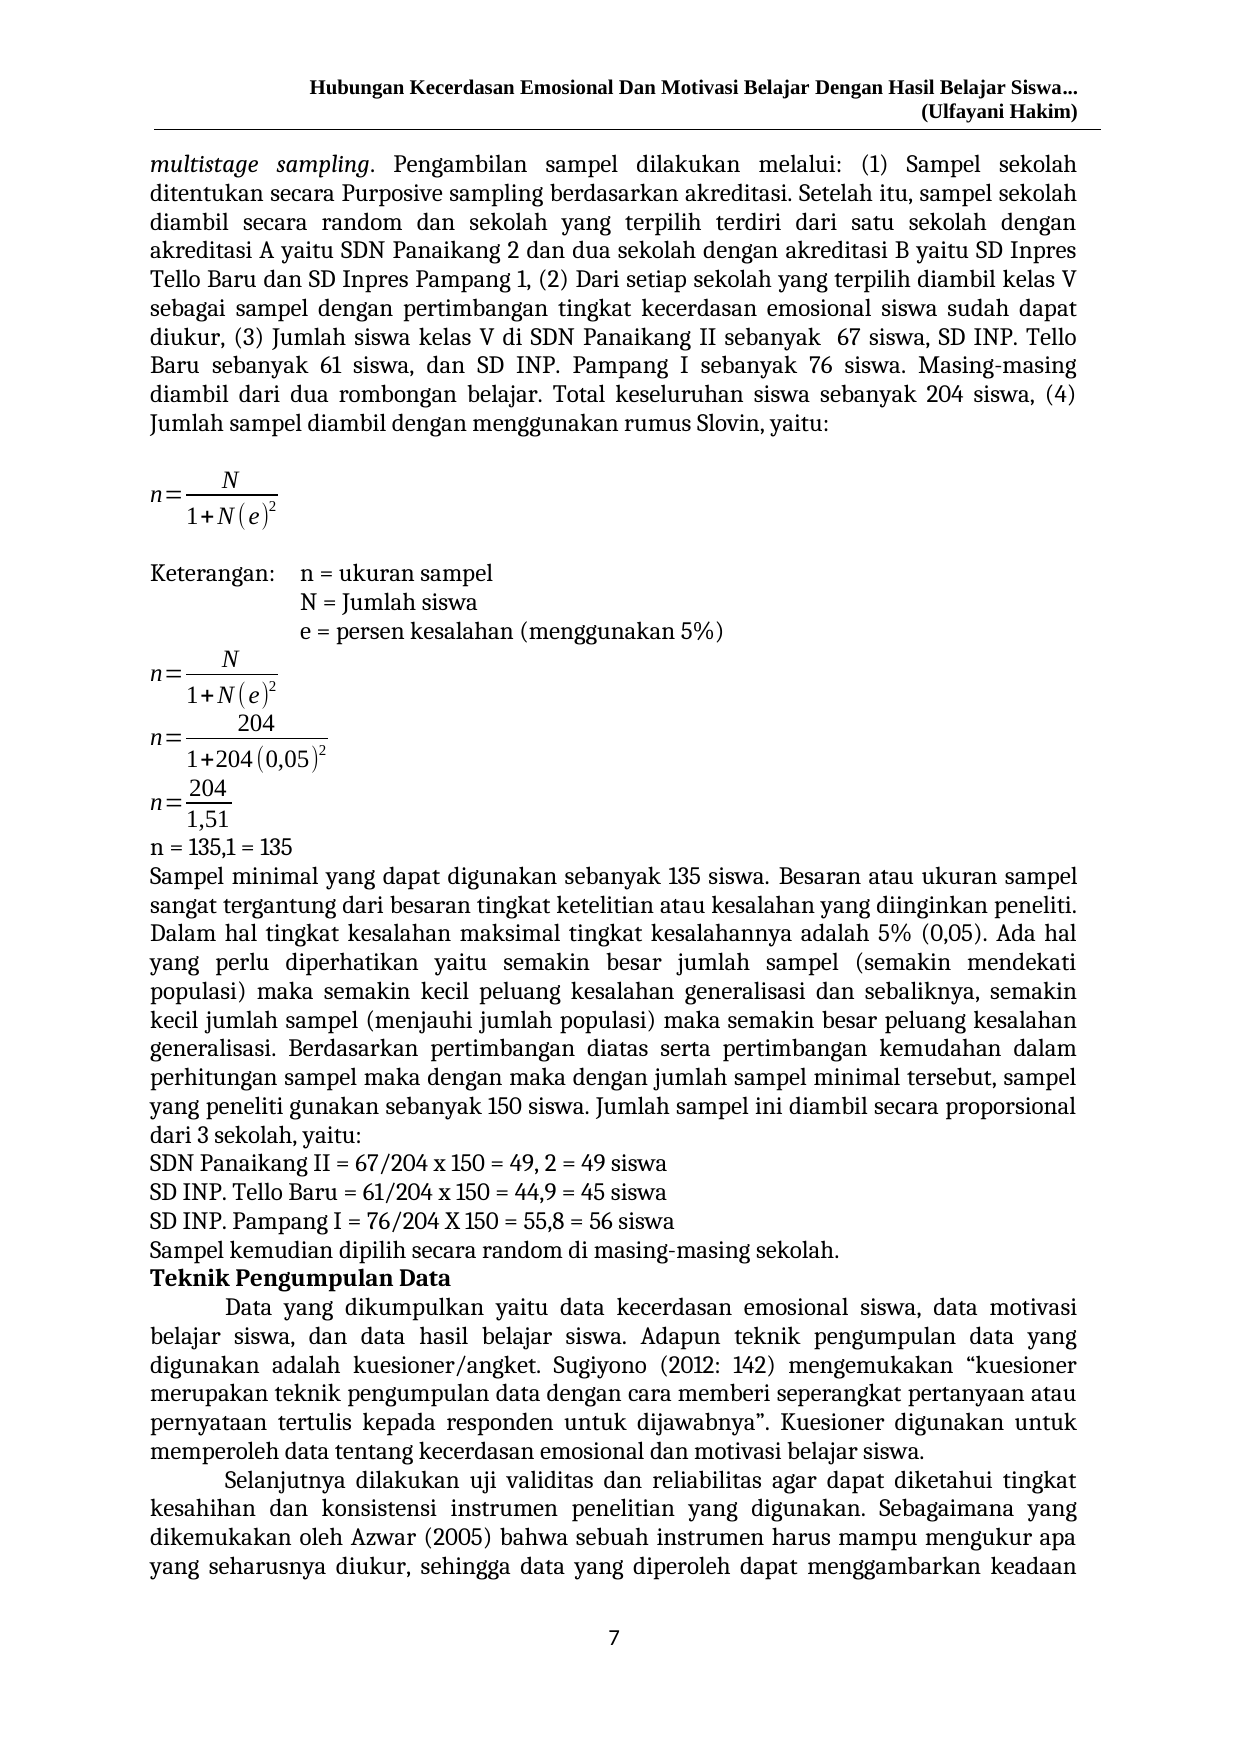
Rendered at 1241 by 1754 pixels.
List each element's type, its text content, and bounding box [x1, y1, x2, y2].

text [150, 1466, 1078, 1581]
text SDN Panaikang II = 67/204 x 150 = 49, 2 = 49 siswa [150, 1149, 1078, 1178]
text n = 135,1 = 135 [150, 833, 1078, 862]
list Data yang dikumpulkan yaitu data kecerdasan emosional siswa, data motivasi belajar siswa, dan data hasil belajar siswa. Adapun teknik pengumpulan data yang digunakan adalah kuesioner/angket. Sugiyono (2012: 142) mengemukakan “kuesioner merupakan teknik pengumpulan data dengan cara memberi seperangkat pertanyaan atau pernyataan tertulis kepada responden untuk dijawabnya”. Kuesioner digunakan untuk memperoleh data tentang kecerdasan emosional dan motivasi belajar siswa. [150, 1293, 1078, 1466]
text SD INP. Pampang I = 76/204 X 150 = 55,8 = 56 siswa [150, 1207, 1078, 1236]
text Teknik Pengumpulan Data [150, 1264, 1078, 1293]
list Sampel kemudian dipilih secara random di masing-masing sekolah. [150, 1236, 1078, 1264]
text Keterangan: n = ukuran sampel [150, 559, 1078, 588]
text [150, 150, 1078, 437]
text N = Jumlah siswa [150, 588, 1078, 617]
text e = persen kesalahan (menggunakan 5%) [150, 617, 1078, 646]
text SD INP. Tello Baru = 61/204 x 150 = 44,9 = 45 siswa [150, 1178, 1078, 1207]
text Sampel minimal yang dapat digunakan sebanyak 135 siswa. Besaran atau ukuran sampel sangat tergantung dari besaran tingkat ketelitian atau kesalahan yang diinginkan peneliti. Dalam hal tingkat kesalahan maksimal tingkat kesalahannya adalah 5% (0,05). Ada hal yang perlu diperhatikan yaitu semakin besar jumlah sampel (semakin mendekati populasi) maka semakin kecil peluang kesalahan generalisasi dan sebaliknya, semakin kecil jumlah sampel (menjauhi jumlah populasi) maka semakin besar peluang kesalahan generalisasi. Berdasarkan pertimbangan diatas serta pertimbangan kemudahan dalam perhitungan sampel maka dengan maka dengan jumlah sampel minimal tersebut, sampel yang peneliti gunakan sebanyak 150 siswa. Jumlah sampel ini diambil secara proporsional dari 3 sekolah, yaitu: [150, 862, 1078, 1149]
